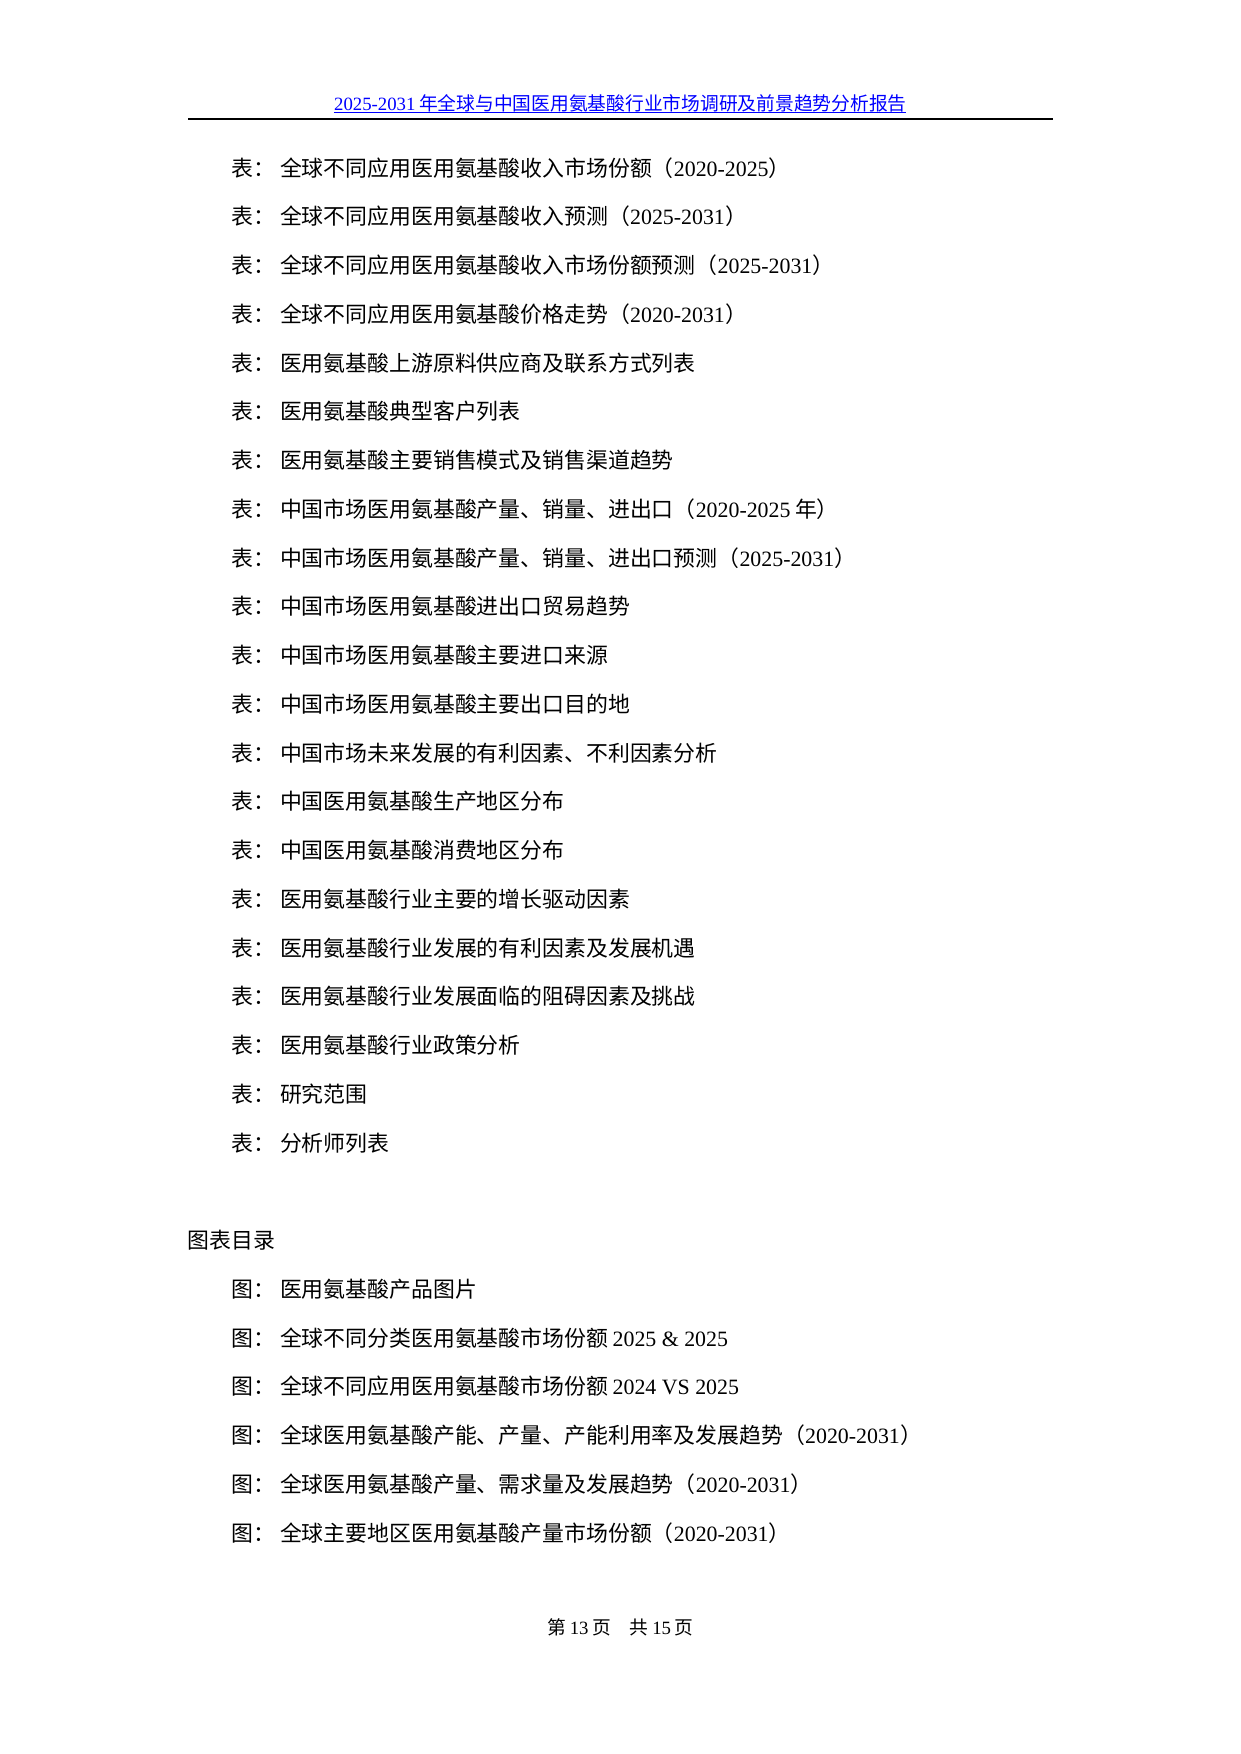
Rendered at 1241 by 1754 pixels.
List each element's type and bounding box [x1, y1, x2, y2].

text [187, 150, 1053, 1548]
